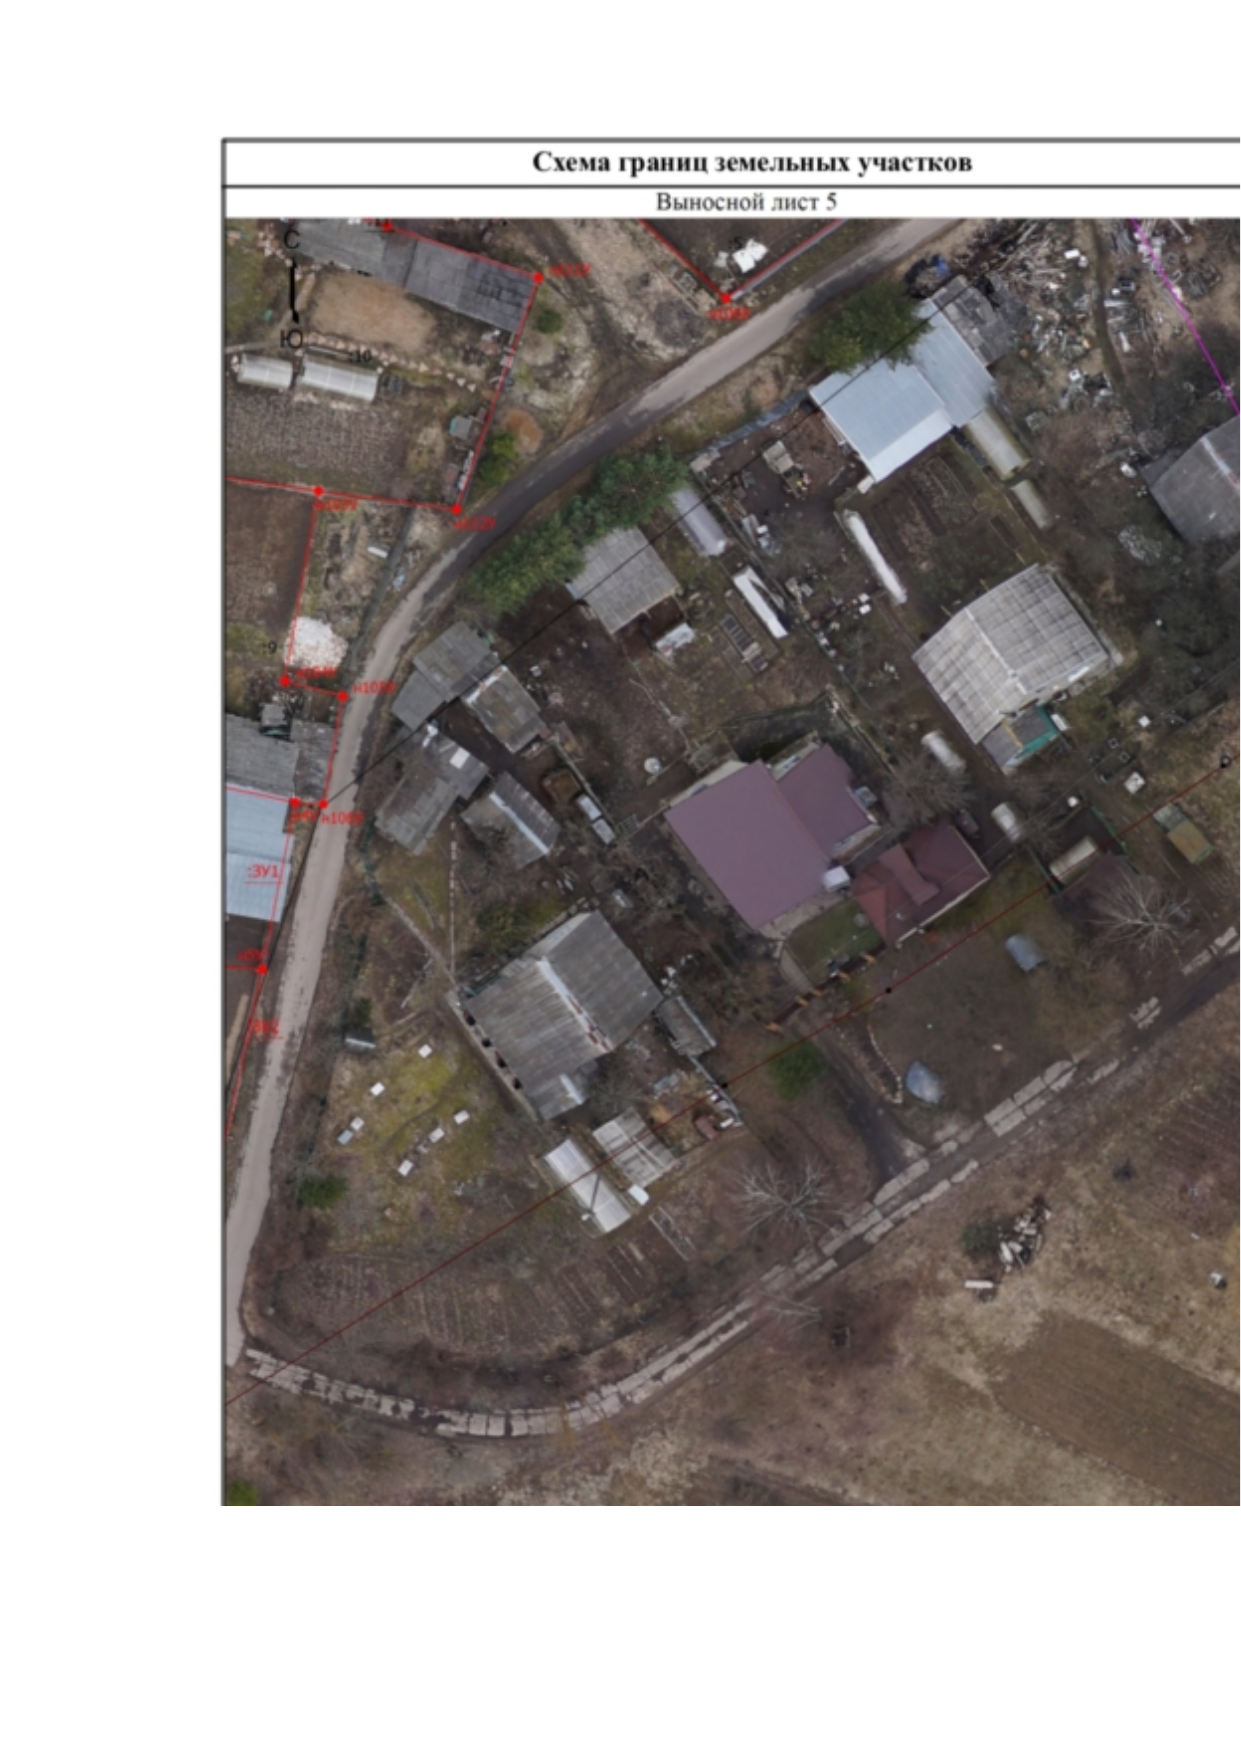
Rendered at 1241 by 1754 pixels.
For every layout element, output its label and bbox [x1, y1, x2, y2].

picture [118, 59, 1241, 1506]
